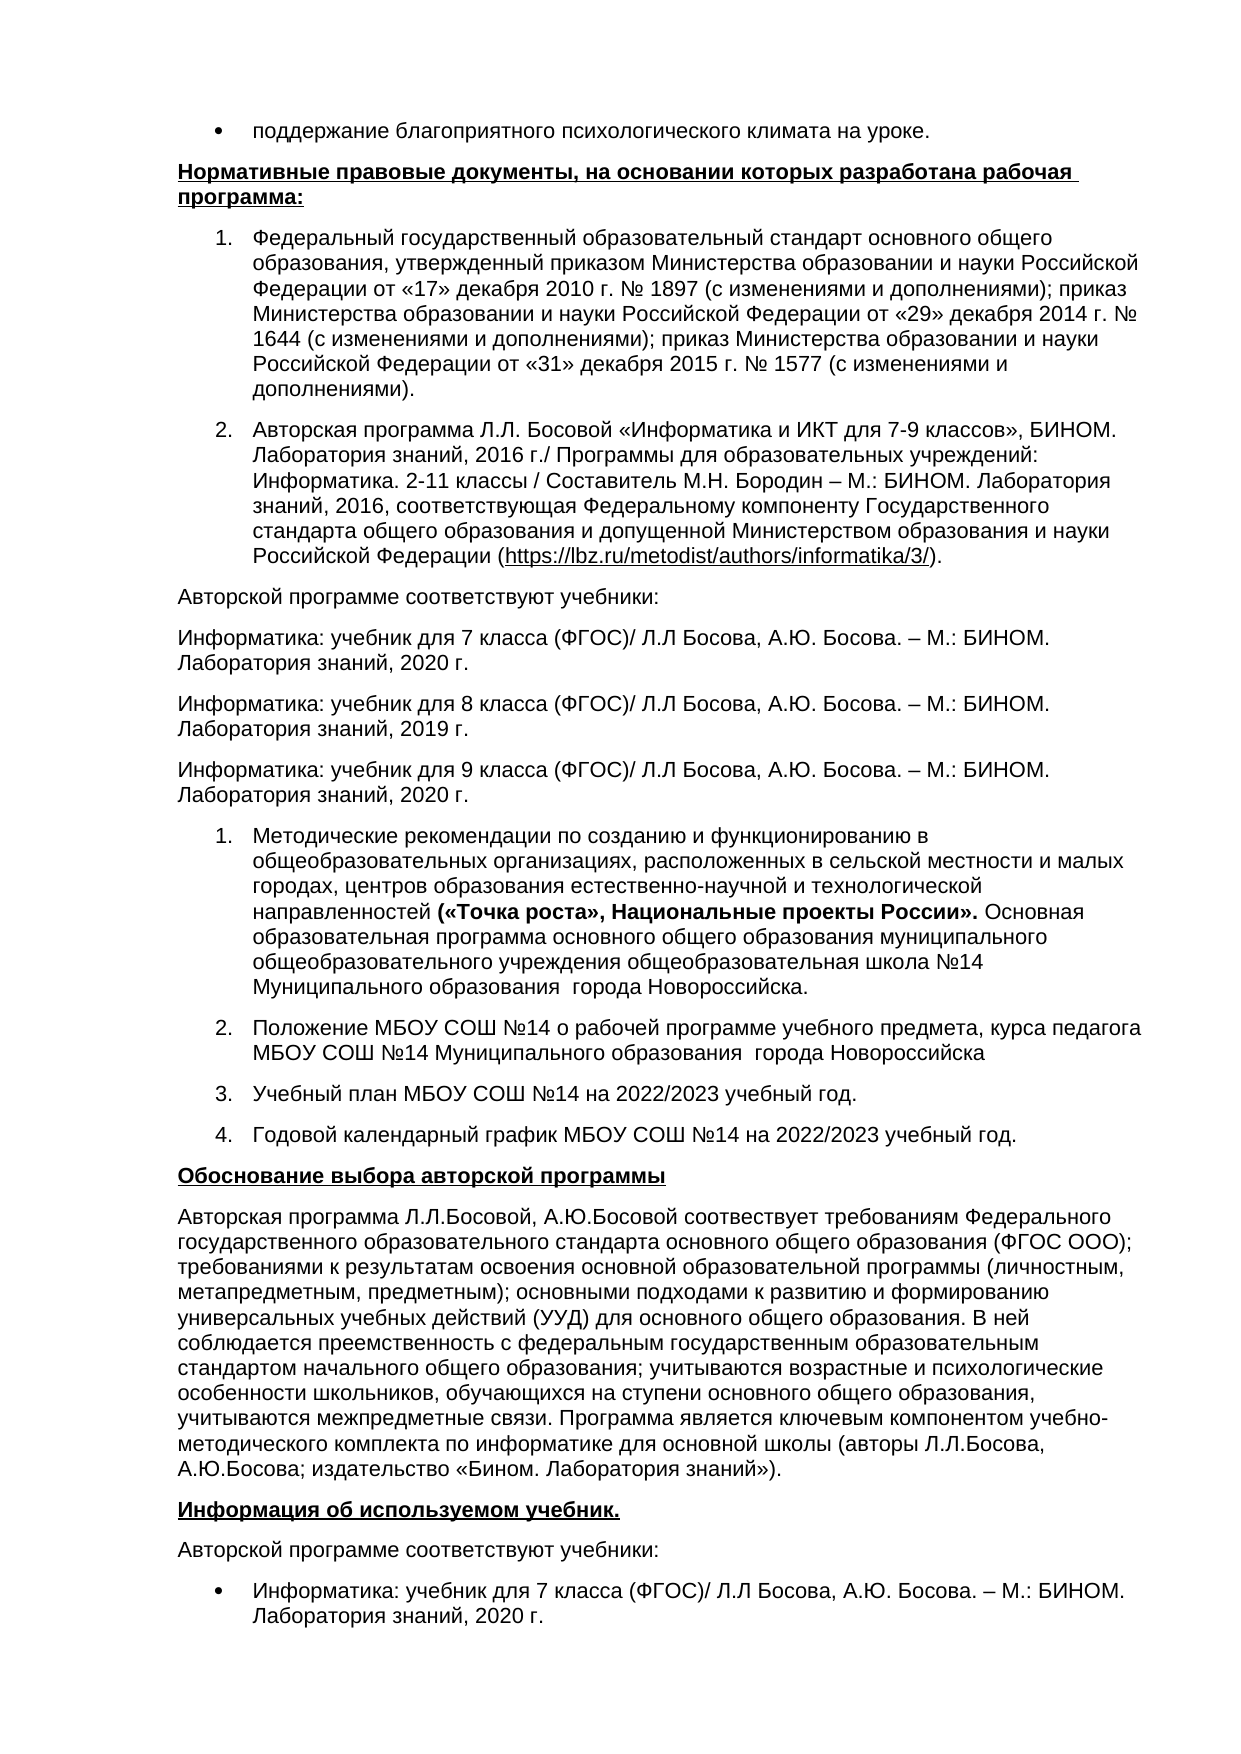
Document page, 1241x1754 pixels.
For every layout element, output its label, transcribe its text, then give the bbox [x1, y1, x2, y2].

list Федеральный государственный образовательный стандарт основного общего образования, утвержденный приказом Министерства образовании и науки Российской Федерации от «17» декабря 2010 г. № 1897 (с изменениями и дополнениями); приказ Министерства образовании и науки Российской Федерации от «29» декабря 2014 г. № 1644 (с изменениями и дополнениями); приказ Министерства образовании и науки Российской Федерации от «31» декабря 2015 г. № 1577 (с изменениями и дополнениями). [215, 225, 1152, 401]
list Годовой календарный график МБОУ СОШ №14 на 2022/2023 учебный год. [215, 1122, 1152, 1147]
list Методические рекомендации по созданию и функционированию в общеобразовательных организациях, расположенных в сельской местности и малых городах, центров образования естественно-научной и технологической направленностей («Точка роста», Национальные проекты России». Основная образовательная программа основного общего образования муниципального общеобразовательного учреждения общеобразовательная школа №14 Муниципального образования города Новороссийска. [215, 823, 1152, 999]
list Положение МБОУ СОШ №14 о рабочей программе учебного предмета, курса педагога МБОУ СОШ №14 Муниципального образования города Новороссийска [215, 1015, 1152, 1065]
text Авторская программа Л.Л.Босовой, А.Ю.Босовой соотвествует требованиям Федерального государственного образовательного стандарта основного общего образования (ФГОС ООО); требованиями к результатам освоения основной образовательной программы (личностным, метапредметным, предметным); основными подходами к развитию и формированию универсальных учебных действий (УУД) для основного общего образования. В ней соблюдается преемственность с федеральным государственным образовательным стандартом начального общего образования; учитываются возрастные и психологические особенности школьников, обучающихся на ступени основного общего образования, учитываются межпредметные связи. Программа является ключевым компонентом учебно-методического комплекта по информатике для основной школы (авторы Л.Л.Босова, А.Ю.Босова; издательство «Бином. Лаборатория знаний»). [177, 1203, 1152, 1481]
list поддержание благоприятного психологического климата на уроке. [215, 118, 1152, 143]
text Информация об используемом учебник. [177, 1496, 1152, 1522]
text Информатика: учебник для 8 класса (ФГОС)/ Л.Л Босова, А.Ю. Босова. – М.: БИНОМ. Лаборатория знаний, 2019 г. [177, 691, 1152, 741]
list Учебный план МБОУ СОШ №14 на 2022/2023 учебный год. [215, 1081, 1152, 1106]
list Авторская программа Л.Л. Босовой «Информатика и ИКТ для 7-9 классов», БИНОМ. Лаборатория знаний, 2016 г./ Программы для образовательных учреждений: Информатика. 2-11 классы / Составитель М.Н. Бородин – М.: БИНОМ. Лаборатория знаний, 2016, соответствующая Федеральному компоненту Государственного стандарта общего образования и допущенной Министерством образования и науки Российской Федерации (https://lbz.ru/metodist/authors/informatika/3/). [215, 417, 1152, 568]
text Обоснование выбора авторской программы [177, 1163, 1152, 1188]
text Информатика: учебник для 7 класса (ФГОС)/ Л.Л Босова, А.Ю. Босова. – М.: БИНОМ. Лаборатория знаний, 2020 г. [177, 625, 1152, 675]
text Нормативные правовые документы, на основании которых разработана рабочая программа: [177, 159, 1152, 209]
text Информатика: учебник для 9 класса (ФГОС)/ Л.Л Босова, А.Ю. Босова. – М.: БИНОМ. Лаборатория знаний, 2020 г. [177, 757, 1152, 807]
text Авторской программе соответствуют учебники: [177, 584, 1152, 609]
list Информатика: учебник для 7 класса (ФГОС)/ Л.Л Босова, А.Ю. Босова. – М.: БИНОМ. Лаборатория знаний, 2020 г. [215, 1578, 1152, 1628]
text Авторской программе соответствуют учебники: [177, 1537, 1152, 1562]
